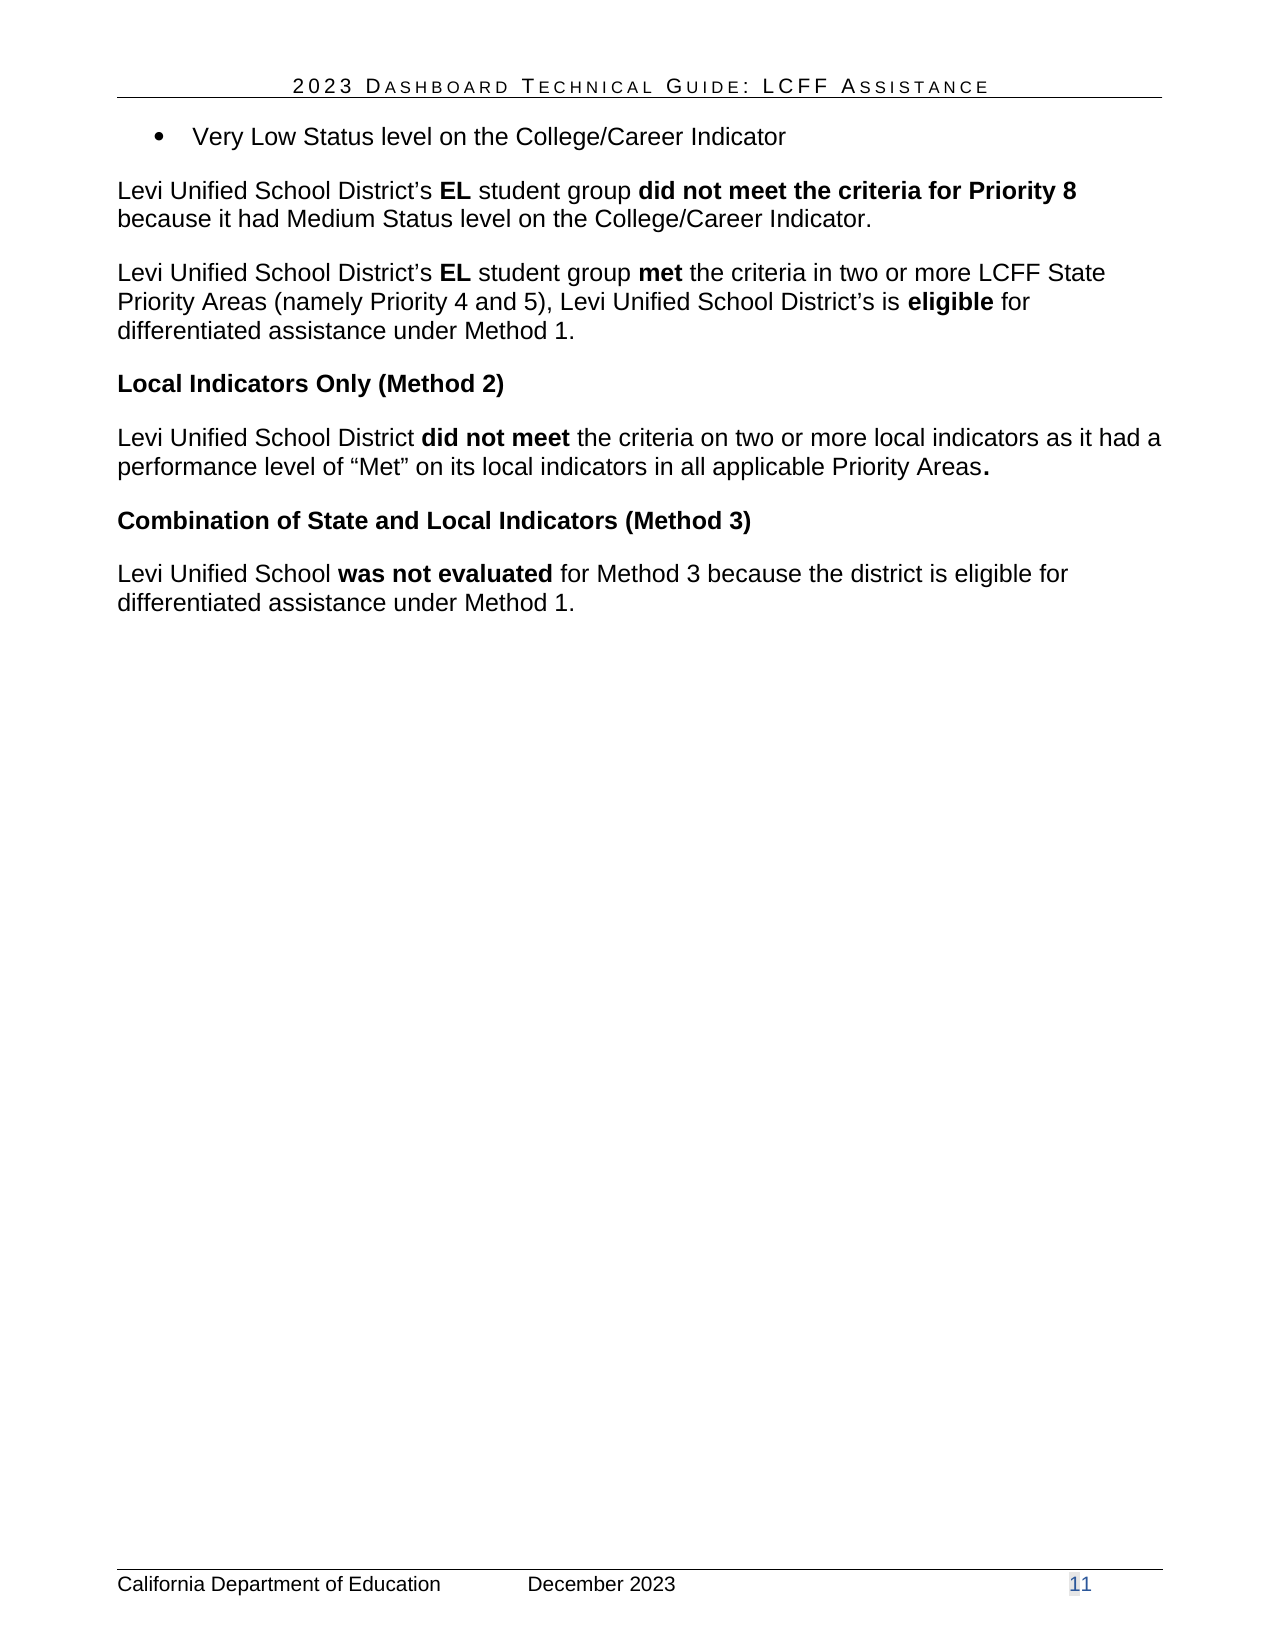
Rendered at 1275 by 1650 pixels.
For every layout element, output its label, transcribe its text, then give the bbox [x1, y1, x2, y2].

text Levi Unified School District’s EL student group did not meet the criteria for Priority 8 because it had Medium Status level on the College/Career Indicator. [117, 176, 1162, 233]
text Local Indicators Only (Method 2) [117, 369, 1162, 398]
text Levi Unified School was not evaluated for Method 3 because the district is eligible for differentiated assistance under Method 1. [117, 559, 1162, 617]
list Very Low Status level on the College/Career Indicator [154, 122, 1162, 151]
text Combination of State and Local Indicators (Method 3) [117, 506, 1162, 534]
text Levi Unified School District’s EL student group met the criteria in two or more LCFF State Priority Areas (namely Priority 4 and 5), Levi Unified School District’s is eligible for differentiated assistance under Method 1. [117, 258, 1162, 344]
text Levi Unified School District did not meet the criteria on two or more local indicators as it had a performance level of “Met” on its local indicators in all applicable Priority Areas. [117, 423, 1162, 481]
